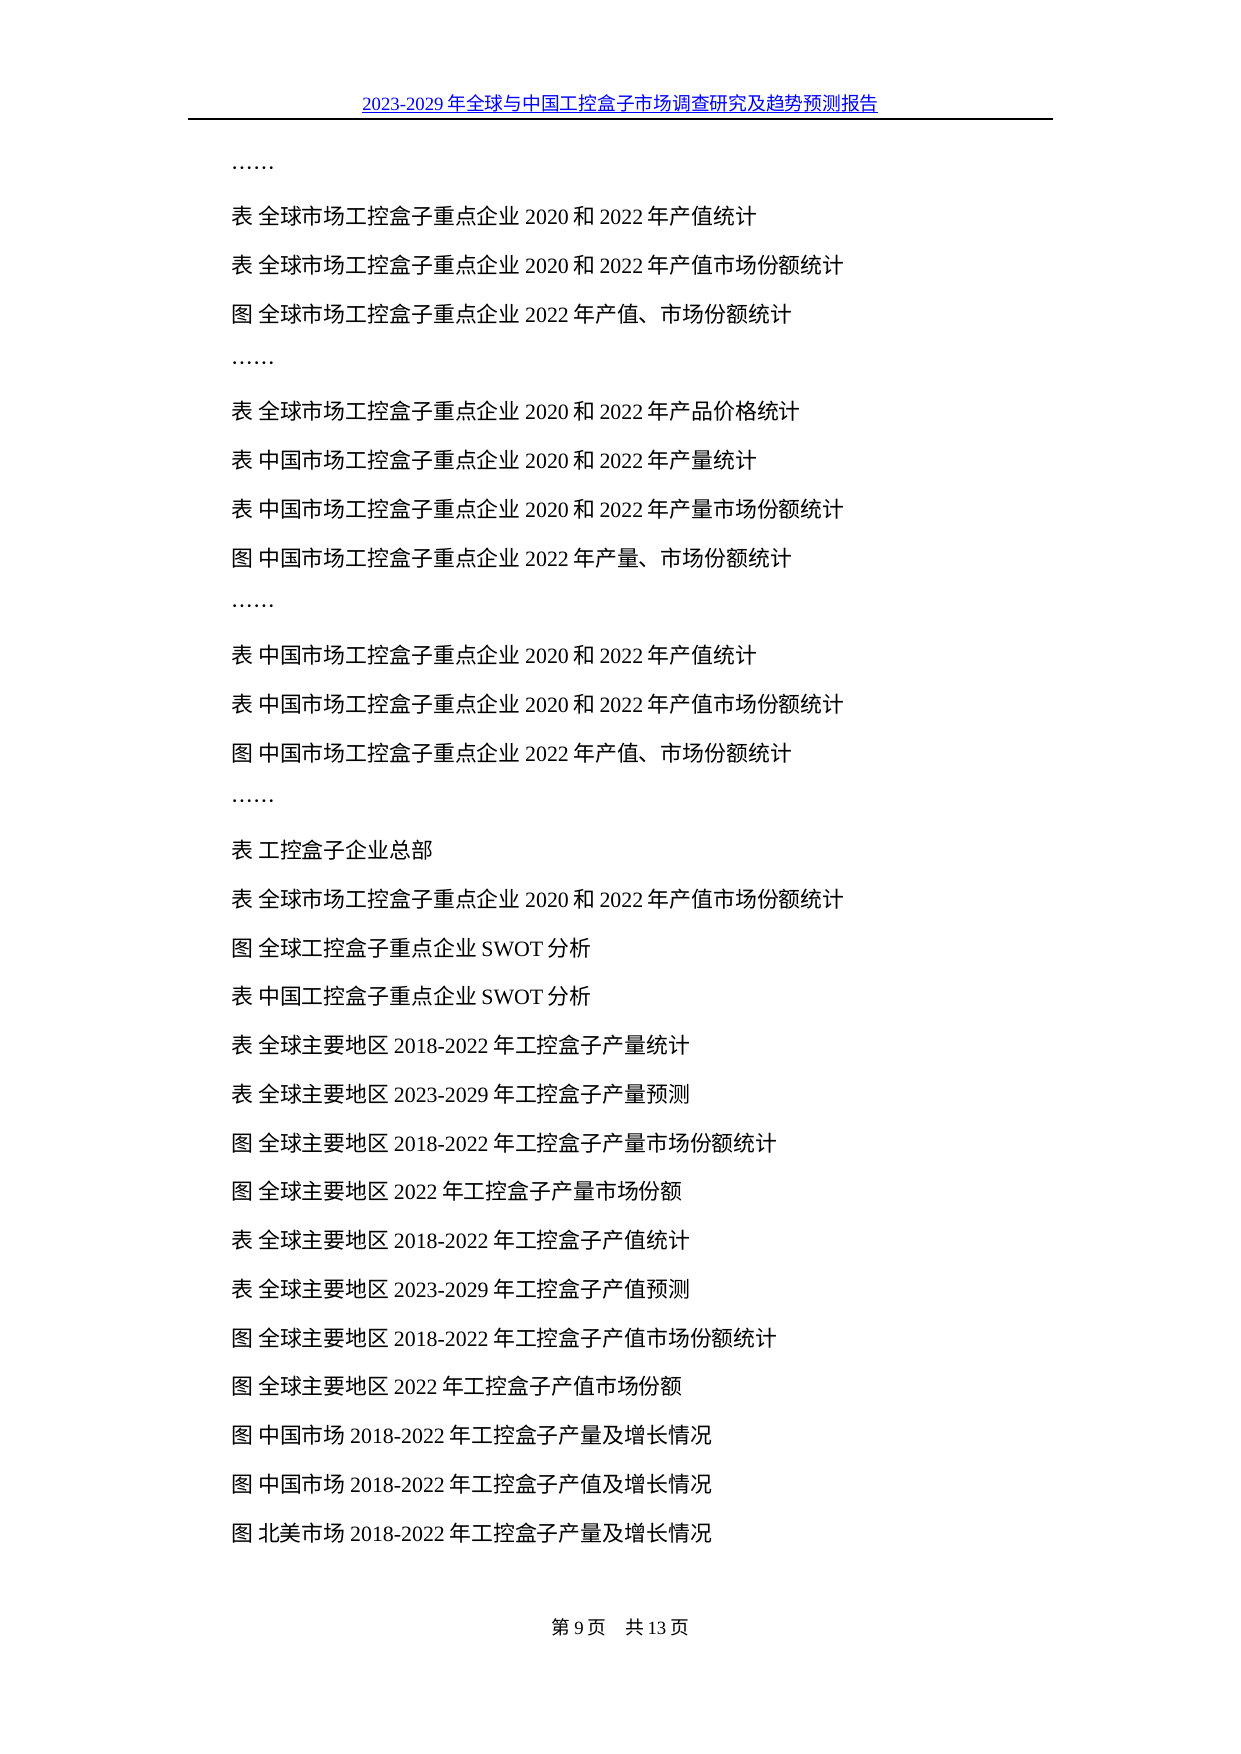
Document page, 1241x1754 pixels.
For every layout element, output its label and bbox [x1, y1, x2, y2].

text [187, 150, 1053, 1548]
